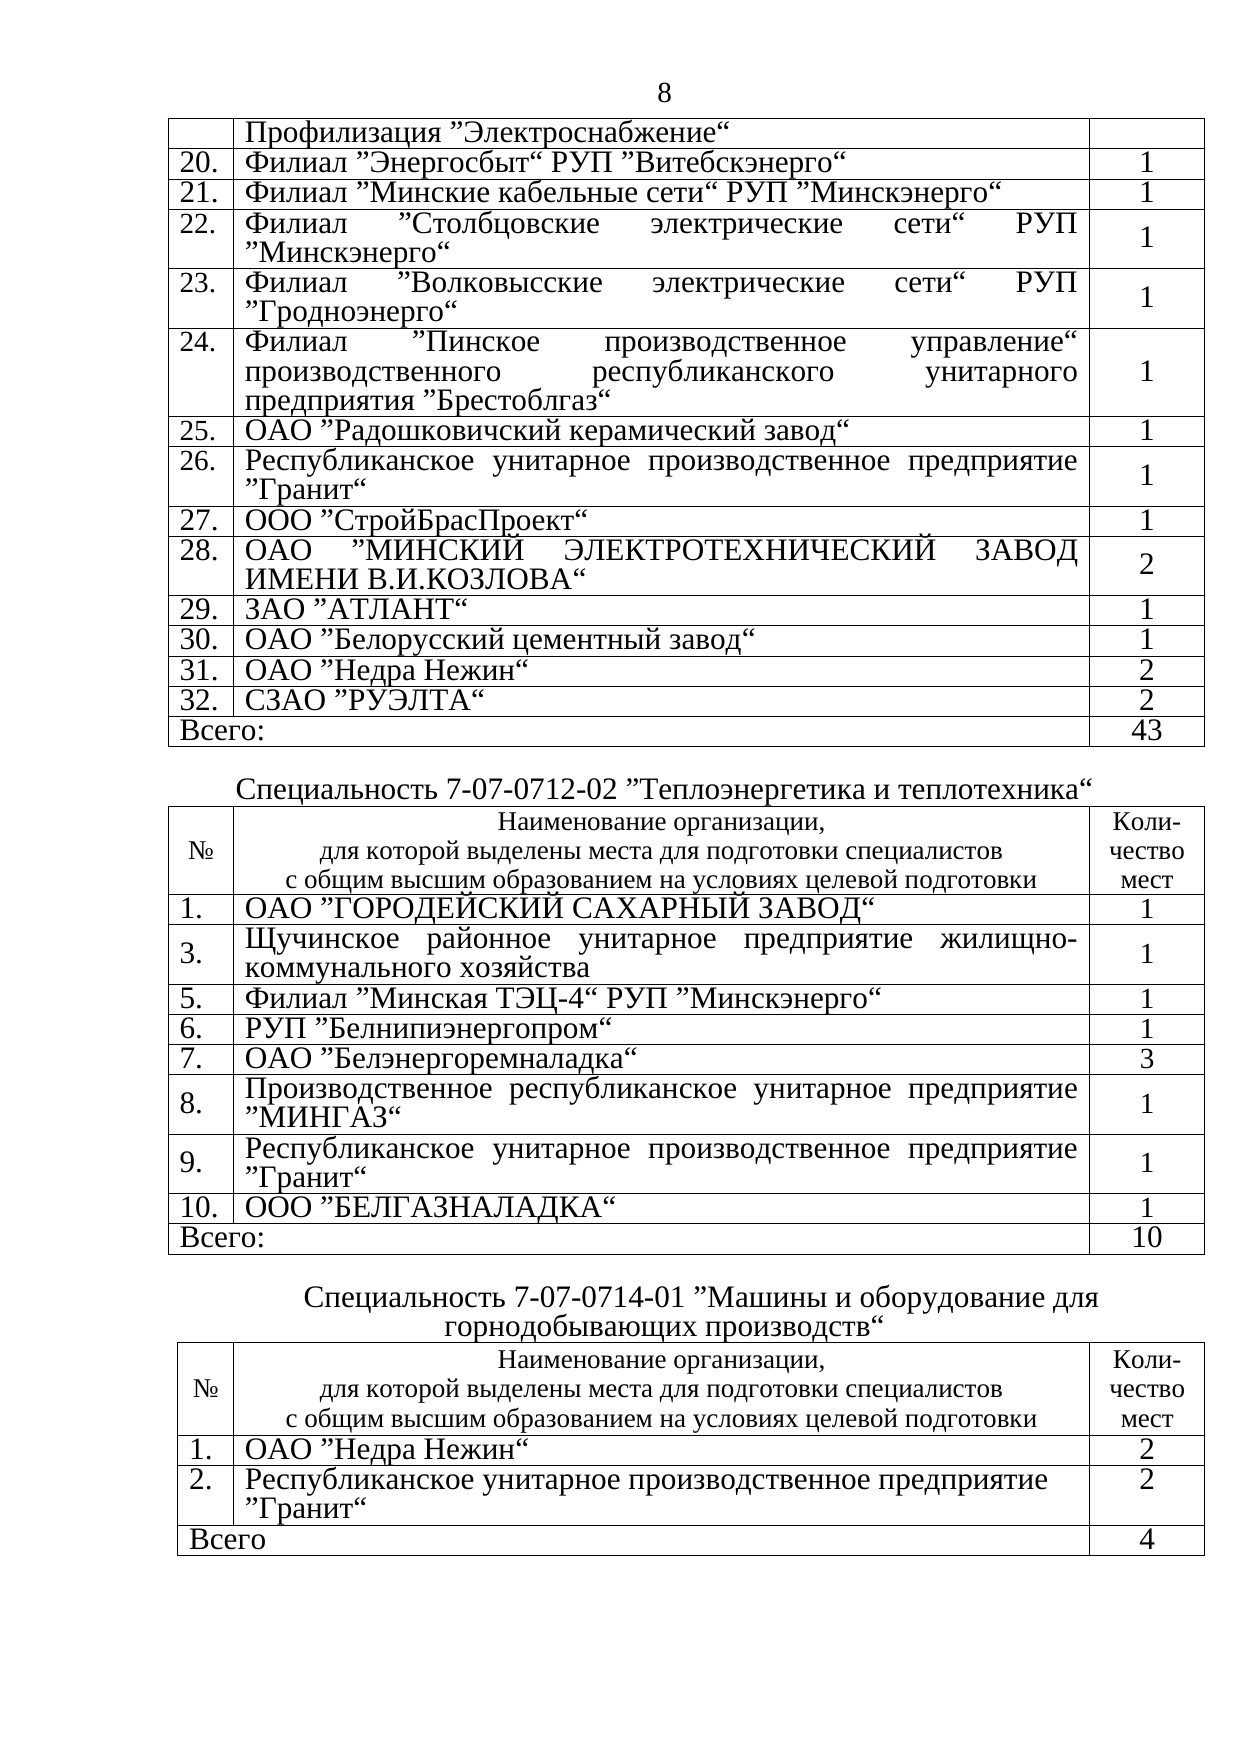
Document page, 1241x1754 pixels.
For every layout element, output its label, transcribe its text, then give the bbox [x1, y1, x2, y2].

table_cell 1 [1090, 1015, 1204, 1044]
table_cell 5. [169, 985, 233, 1014]
table_cell Всего: [169, 717, 1089, 746]
table_cell 25. [169, 417, 233, 446]
table_cell 1. [178, 1436, 233, 1465]
table_cell ОАО ”Недра Нежин“ [234, 1436, 1089, 1465]
table_cell ОАО ”ГОРОДЕЙСКИЙ САХАРНЫЙ ЗАВОД“ [234, 895, 1089, 924]
table_cell 26. [169, 447, 233, 506]
table_cell 30. [169, 626, 233, 656]
table_cell 21. [169, 180, 233, 209]
table_cell 1 [1090, 329, 1204, 416]
table_cell 27. [169, 507, 233, 536]
table_cell 1 [1090, 596, 1204, 625]
table_cell 28. [169, 537, 233, 595]
table_cell 9. [169, 1135, 233, 1193]
table_cell 10. [169, 1194, 233, 1223]
table_cell 20. [169, 149, 233, 178]
table_header № [178, 1343, 233, 1435]
table_cell Производственное республиканское унитарное предприятие ”МИНГАЗ“ [234, 1075, 1089, 1134]
table_cell Филиал ”Столбцовские электрические сети“ РУП ”Минскэнерго“ [234, 210, 1089, 268]
table_cell 2 [1090, 537, 1204, 595]
table_cell 2 [1090, 657, 1204, 686]
table_cell 1 [1090, 417, 1204, 446]
table_cell 31. [169, 657, 233, 686]
table_cell Щучинское районное унитарное предприятие жилищно-коммунального хозяйства [234, 925, 1089, 984]
table_cell ООО ”СтройБрасПроект“ [234, 507, 1089, 536]
table_cell 8. [169, 1075, 233, 1134]
table_cell 24. [169, 329, 233, 416]
table_cell 2 [1090, 1466, 1204, 1525]
table_cell 32. [169, 687, 233, 716]
table_cell 2. [178, 1466, 233, 1525]
table_header Коли-чество мест [1090, 807, 1204, 894]
table_cell РУП ”Белнипиэнергопром“ [234, 1015, 1089, 1044]
table_cell 1 [1090, 1075, 1204, 1134]
table_cell 1 [1090, 925, 1204, 984]
table_cell ОАО ”Белэнергоремналадка“ [234, 1045, 1089, 1074]
table_cell [169, 119, 233, 148]
table_cell Республиканское унитарное производственное предприятие ”Гранит“ [234, 1466, 1089, 1525]
table_cell СЗАО ”РУЭЛТА“ [234, 687, 1089, 716]
table_header Коли-чество мест [1090, 1343, 1204, 1435]
table_cell 3 [1090, 1045, 1204, 1074]
table_cell 3. [169, 925, 233, 984]
table_cell 7. [169, 1045, 233, 1074]
table_cell 22. [169, 210, 233, 268]
table_cell 1. [169, 895, 233, 924]
table_cell 2 [1090, 1436, 1204, 1465]
table_cell Филиал ”Пинское производственное управление“ производственного республиканского унитарного предприятия ”Брестоблгаз“ [234, 329, 1089, 416]
table_cell ОАО ”Радошковичский керамический завод“ [234, 417, 1089, 446]
table_cell Филиал ”Минская ТЭЦ-4“ РУП ”Минскэнерго“ [234, 985, 1089, 1014]
table_cell 1 [1090, 210, 1204, 268]
table_cell 1 [1090, 895, 1204, 924]
table_cell 29. [169, 596, 233, 625]
table_cell Республиканское унитарное производственное предприятие ”Гранит“ [234, 1135, 1089, 1193]
table_cell 1 [1090, 985, 1204, 1014]
table_cell 1 [1090, 149, 1204, 178]
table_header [234, 1343, 1089, 1435]
table_cell ЗАО ”АТЛАНТ“ [234, 596, 1089, 625]
table_cell Всего: [169, 1224, 1089, 1253]
table_cell 10 [1090, 1224, 1204, 1253]
table_cell Профилизация ”Электроснабжение“ [234, 119, 1089, 148]
table_cell 2 [1090, 687, 1204, 716]
table_cell [1090, 119, 1204, 148]
table_cell 6. [169, 1015, 233, 1044]
table_cell 1 [1090, 180, 1204, 209]
table_cell ОАО ”МИНСКИЙ ЭЛЕКТРОТЕХНИЧЕСКИЙ ЗАВОД ИМЕНИ В.И.КОЗЛОВА“ [234, 537, 1089, 595]
table_cell Филиал ”Минские кабельные сети“ РУП ”Минскэнерго“ [234, 180, 1089, 209]
table_cell ООО ”БЕЛГАЗНАЛАДКА“ [234, 1194, 1089, 1223]
table_header Наименование организации, для которой выделены места для подготовки специалистов с общим высшим образованием на условиях целевой подготовки [234, 807, 1089, 894]
table_cell 1 [1090, 269, 1204, 327]
table_cell 43 [1090, 717, 1204, 746]
table_cell 1 [1090, 447, 1204, 506]
table_cell Республиканское унитарное производственное предприятие ”Гранит“ [234, 447, 1089, 506]
table_cell 1 [1090, 1135, 1204, 1193]
table_cell 1 [1090, 1194, 1204, 1223]
table_cell Филиал ”Энергосбыт“ РУП ”Витебскэнерго“ [234, 149, 1089, 178]
table_cell Филиал ”Волковысские электрические сети“ РУП ”Гродноэнерго“ [234, 269, 1089, 327]
table_cell 23. [169, 269, 233, 327]
table_cell 4 [1090, 1526, 1204, 1555]
table_header № [169, 807, 233, 894]
table_cell ОАО ”Белорусский цементный завод“ [234, 626, 1089, 656]
text Специальность 7-07-0712-02 ”Теплоэнергетика и теплотехника“ [177, 776, 1152, 806]
text Специальность 7-07-0714-01 ”Машины и оборудование для горнодобывающих производств“ [177, 1284, 1152, 1342]
table_cell 1 [1090, 626, 1204, 656]
table_cell Всего [178, 1526, 1089, 1555]
table_cell 1 [1090, 507, 1204, 536]
table_cell ОАО ”Недра Нежин“ [234, 657, 1089, 686]
